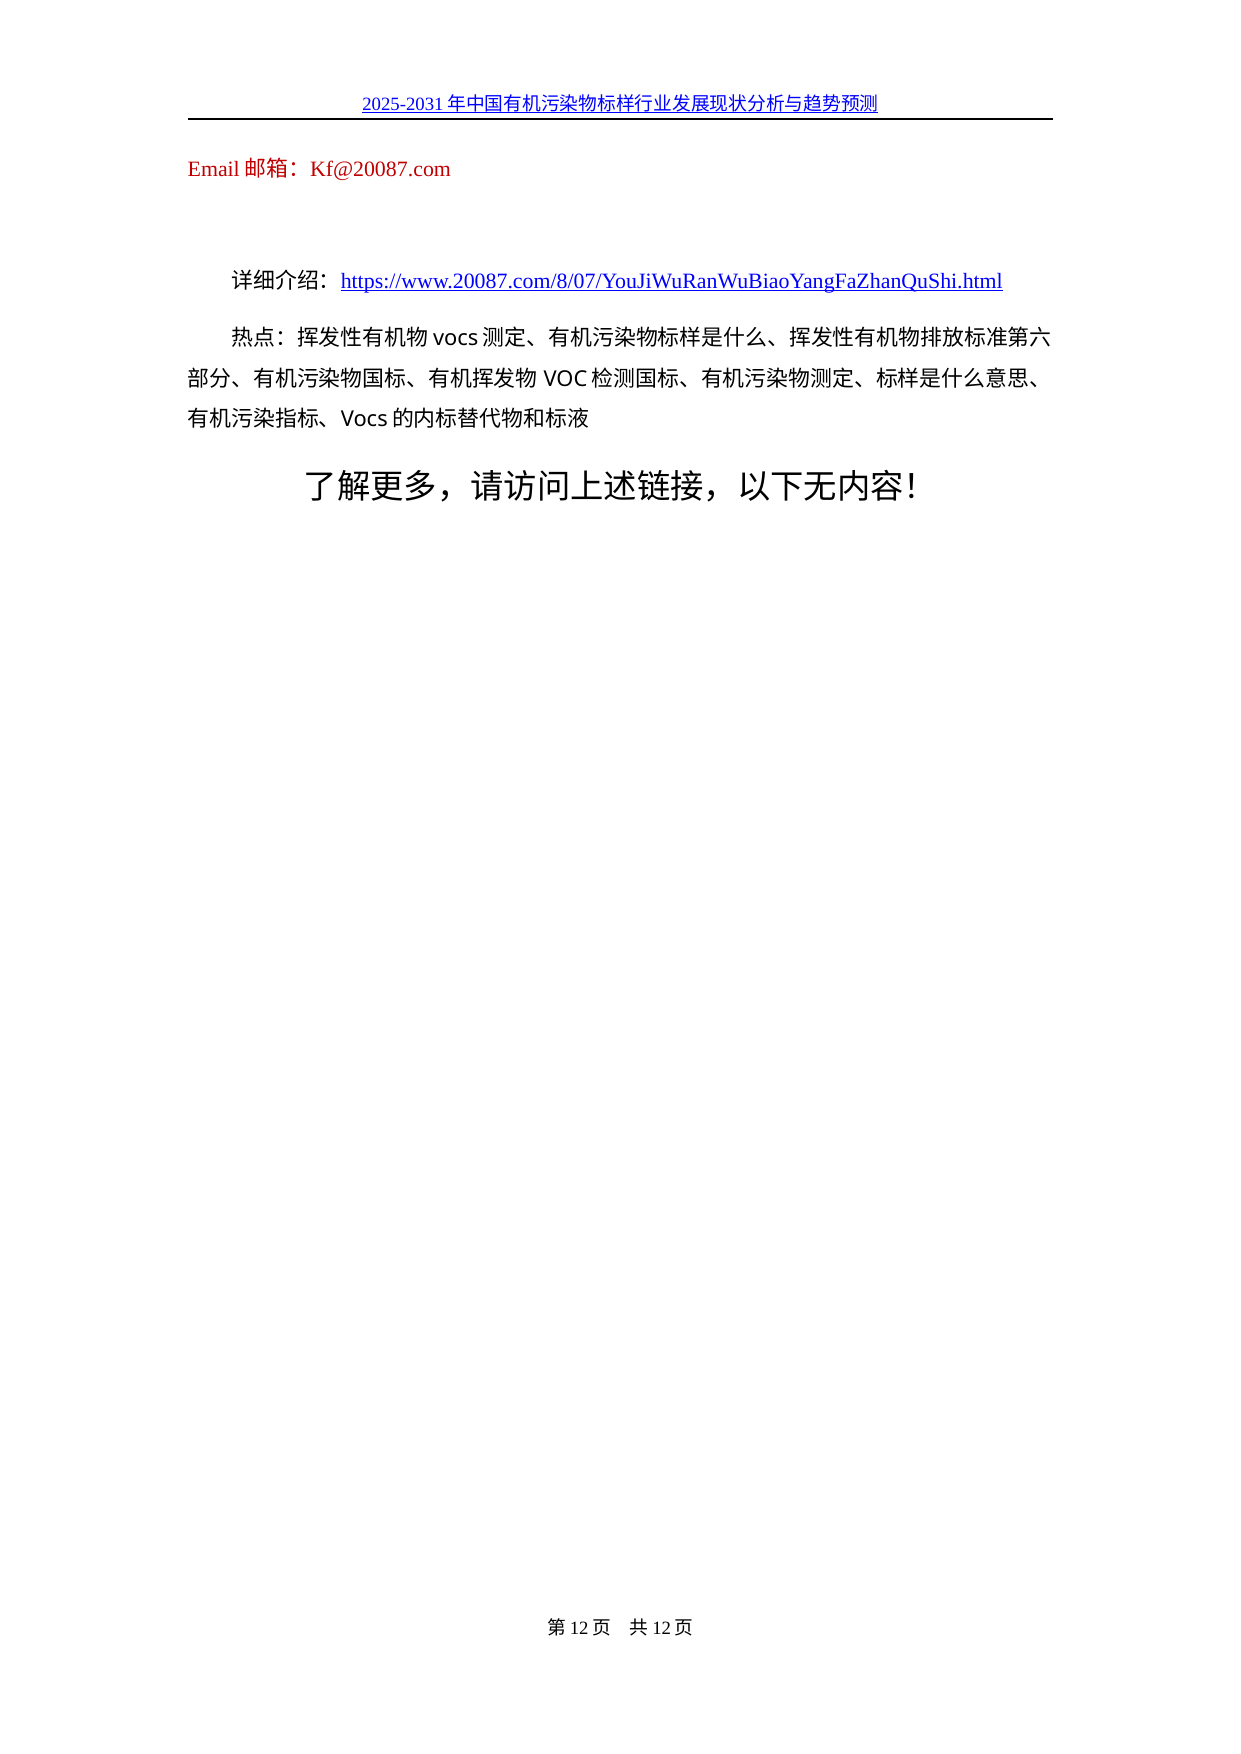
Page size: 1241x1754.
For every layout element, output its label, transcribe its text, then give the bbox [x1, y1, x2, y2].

text 热点：挥发性有机物vocs测定、有机污染物标样是什么、挥发性有机物排放标准第六部分、有机污染物国标、有机挥发物VOC检测国标、有机污染物测定、标样是什么意思、有机污染指标、Vocs的内标替代物和标液 [187, 320, 1053, 433]
text 详细介绍：https://www.20087.com/8/07/YouJiWuRanWuBiaoYangFaZhanQuShi.html [187, 263, 1053, 296]
title 了解更多，请访问上述链接，以下无内容！ [187, 451, 1053, 516]
text Email邮箱：Kf@20087.com [187, 150, 1053, 183]
